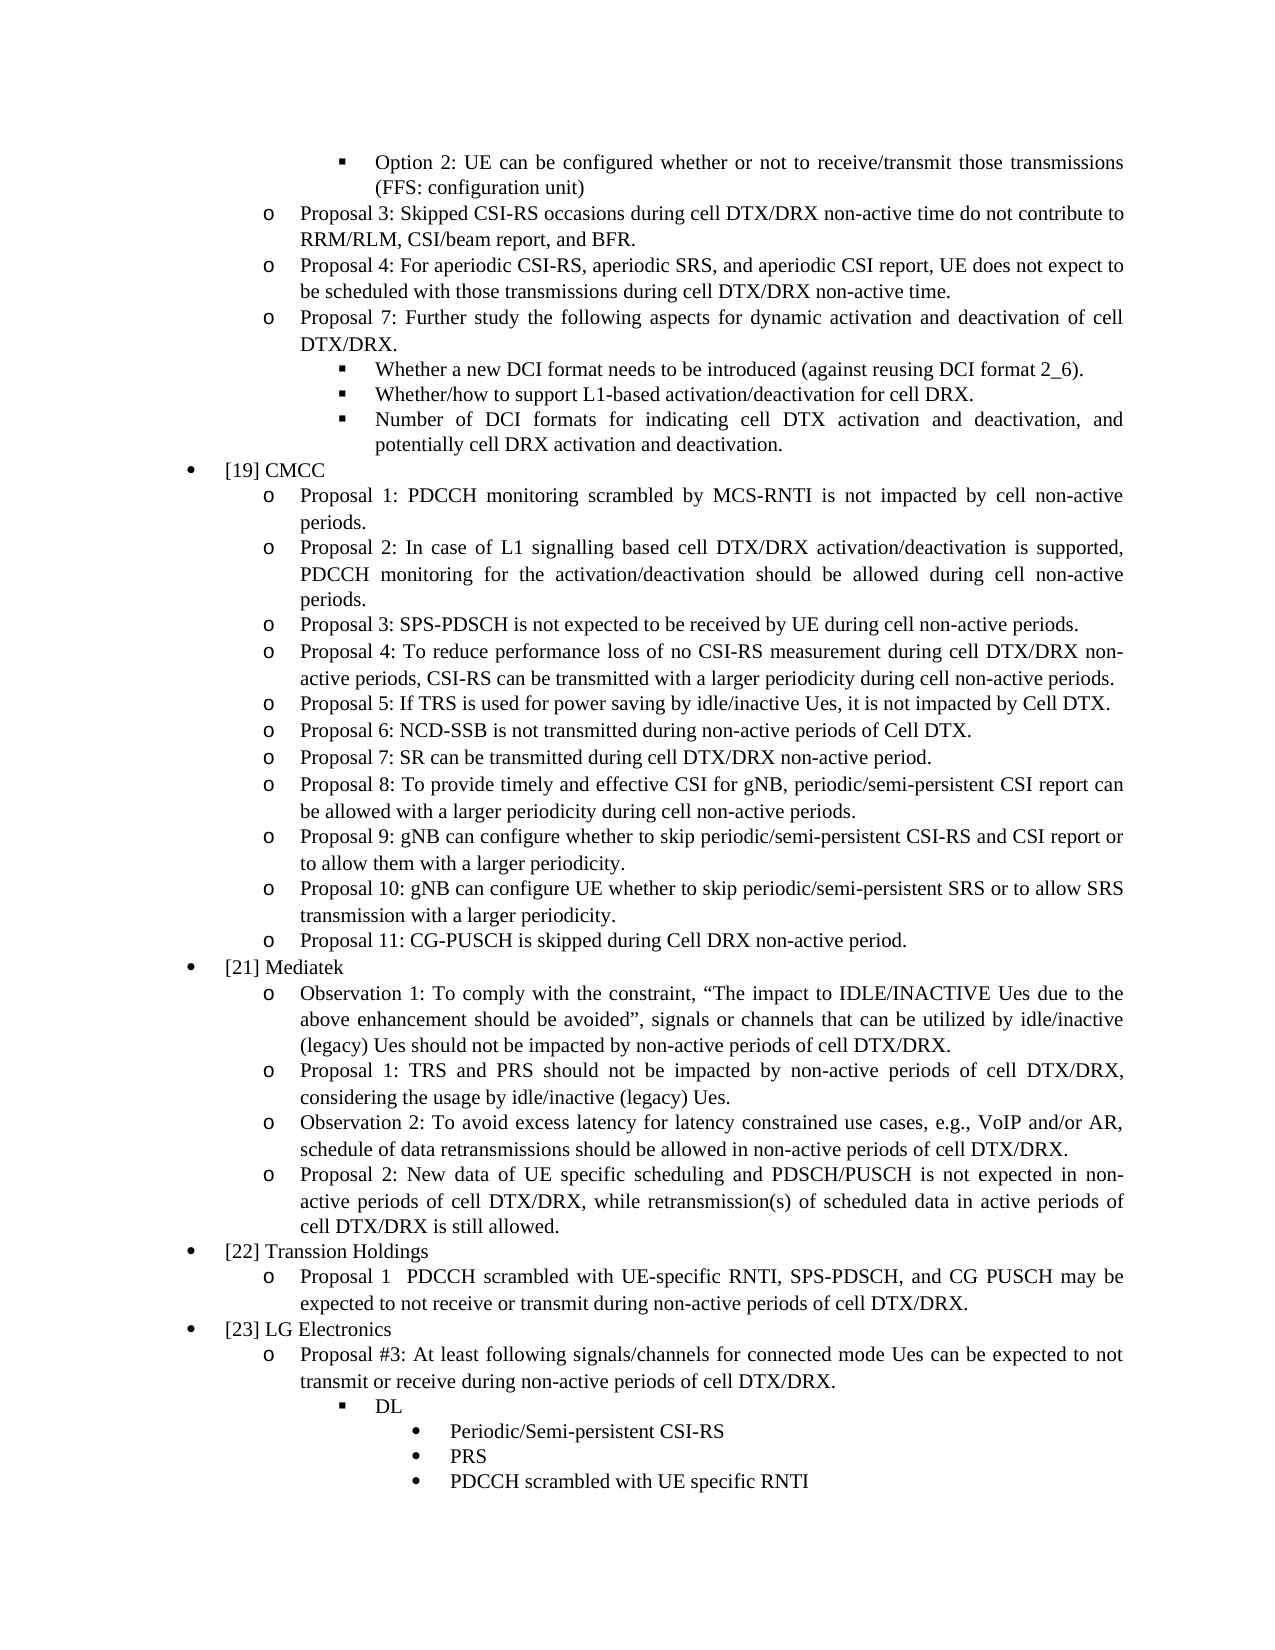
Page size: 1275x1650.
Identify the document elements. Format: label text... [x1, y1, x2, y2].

list Proposal 2: New data of UE specific scheduling and PDSCH/PUSCH is not expected in non-active periods of cell DTX/DRX, while retransmission(s) of scheduled data in active periods of cell DTX/DRX is still allowed. [262, 1162, 1125, 1238]
list Proposal 11: CG-PUSCH is skipped during Cell DRX non-active period. [262, 928, 1125, 954]
list Proposal 7: Further study the following aspects for dynamic activation and deactivation of cell DTX/DRX. [262, 304, 1125, 356]
list Proposal 8: To provide timely and effective CSI for gNB, periodic/semi-persistent CSI report can be allowed with a larger periodicity during cell non-active periods. [262, 772, 1125, 823]
list Proposal 5: If TRS is used for power saving by idle/inactive Ues, it is not impacted by Cell DTX. [262, 691, 1125, 717]
list PRS [412, 1444, 1125, 1468]
list Proposal 1: PDCCH monitoring scrambled by MCS-RNTI is not impacted by cell non-active periods. [262, 483, 1125, 534]
list Proposal 3: SPS-PDSCH is not expected to be received by UE during cell non-active periods. [262, 612, 1125, 638]
list Periodic/Semi-persistent CSI-RS [412, 1419, 1125, 1443]
list Option 2: UE can be configured whether or not to receive/transmit those transmissions (FFS: configuration unit) [337, 150, 1125, 199]
list Observation 1: To comply with the constraint, “The impact to IDLE/INACTIVE Ues due to the above enhancement should be avoided”, signals or channels that can be utilized by idle/inactive (legacy) Ues should not be impacted by non-active periods of cell DTX/DRX. [262, 981, 1125, 1057]
list PDCCH scrambled with UE specific RNTI [412, 1469, 1125, 1493]
list Observation 2: To avoid excess latency for latency constrained use cases, e.g., VoIP and/or AR, schedule of data retransmissions should be allowed in non-active periods of cell DTX/DRX. [262, 1110, 1125, 1161]
list Proposal 1: TRS and PRS should not be impacted by non-active periods of cell DTX/DRX, considering the usage by idle/inactive (legacy) Ues. [262, 1058, 1125, 1109]
list Proposal 9: gNB can configure whether to skip periodic/semi-persistent CSI-RS and CSI report or to allow them with a larger periodicity. [262, 824, 1125, 875]
list Proposal 4: For aperiodic CSI-RS, aperiodic SRS, and aperiodic CSI report, UE does not expect to be scheduled with those transmissions during cell DTX/DRX non-active time. [262, 252, 1125, 303]
list Proposal 4: To reduce performance loss of no CSI-RS measurement during cell DTX/DRX non-active periods, CSI-RS can be transmitted with a larger periodicity during cell non-active periods. [262, 639, 1125, 690]
list Proposal 2: In case of L1 signalling based cell DTX/DRX activation/deactivation is supported, PDCCH monitoring for the activation/deactivation should be allowed during cell non-active periods. [262, 535, 1125, 611]
list Proposal 3: Skipped CSI-RS occasions during cell DTX/DRX non-active time do not contribute to RRM/RLM, CSI/beam report, and BFR. [262, 200, 1125, 251]
list Proposal 6: NCD-SSB is not transmitted during non-active periods of Cell DTX. [262, 718, 1125, 744]
list [22] Transsion Holdings [187, 1239, 1125, 1263]
list Proposal 10: gNB can configure UE whether to skip periodic/semi-persistent SRS or to allow SRS transmission with a larger periodicity. [262, 876, 1125, 927]
list Proposal 7: SR can be transmitted during cell DTX/DRX non-active period. [262, 745, 1125, 771]
list Proposal #3: At least following signals/channels for connected mode Ues can be expected to not transmit or receive during non-active periods of cell DTX/DRX. [262, 1342, 1125, 1393]
list [19] CMCC [187, 457, 1125, 482]
list [21] Mediatek [187, 955, 1125, 979]
list Proposal 1 PDCCH scrambled with UE-specific RNTI, SPS-PDSCH, and CG PUSCH may be expected to not receive or transmit during non-active periods of cell DTX/DRX. [262, 1264, 1125, 1315]
list [23] LG Electronics [187, 1317, 1125, 1341]
list Whether a new DCI format needs to be introduced (against reusing DCI format 2_6). [337, 357, 1125, 381]
list Whether/how to support L1-based activation/deactivation for cell DRX. [337, 382, 1125, 406]
list DL [337, 1394, 1125, 1418]
list Number of DCI formats for indicating cell DTX activation and deactivation, and potentially cell DRX activation and deactivation. [337, 407, 1125, 456]
